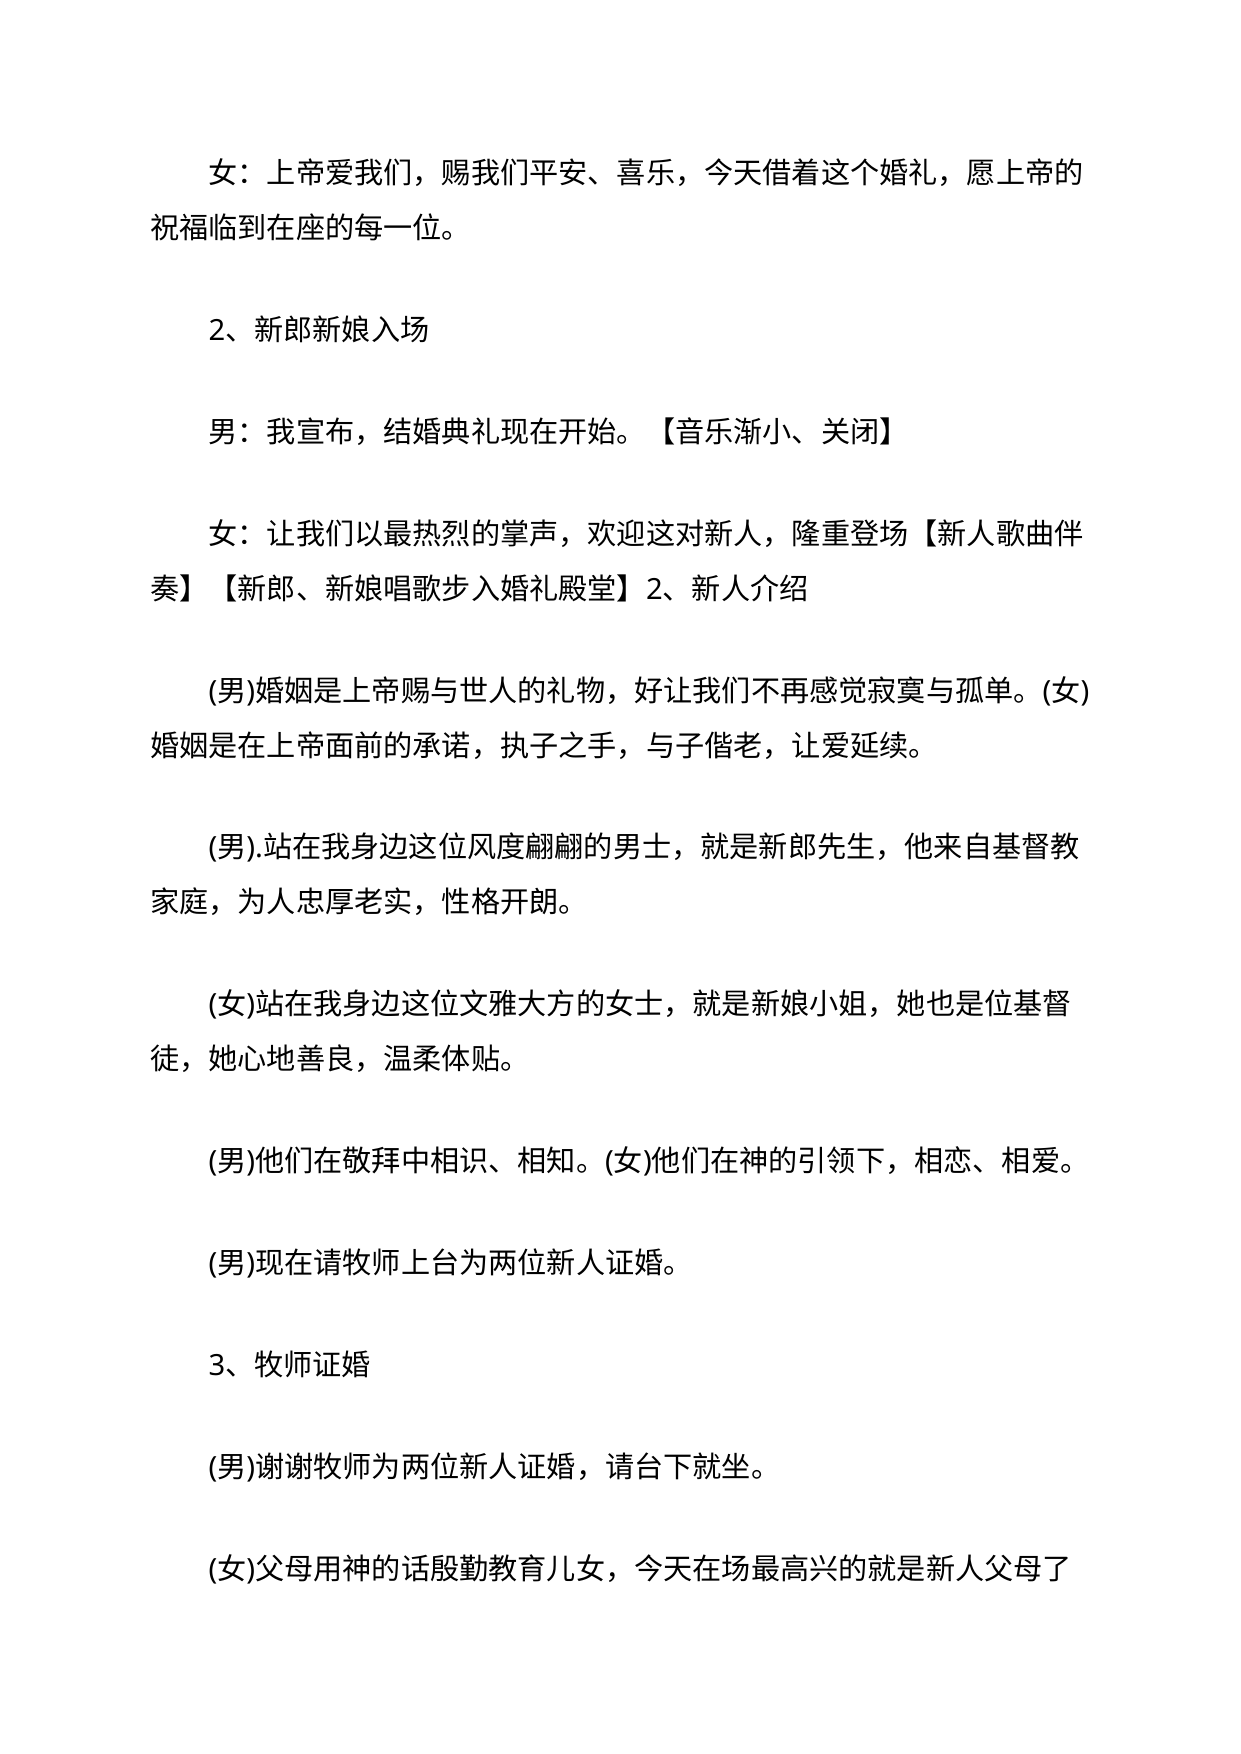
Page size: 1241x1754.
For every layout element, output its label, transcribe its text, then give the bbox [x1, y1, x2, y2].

text (女)站在我身边这位文雅大方的女士，就是新娘小姐，她也是位基督徒，她心地善良，温柔体贴。 [150, 981, 1090, 1078]
text 女：上帝爱我们，赐我们平安、喜乐，今天借着这个婚礼，愿上帝的祝福临到在座的每一位。 [150, 150, 1090, 247]
text (男)婚姻是上帝赐与世人的礼物，好让我们不再感觉寂寞与孤单。(女)婚姻是在上帝面前的承诺，执子之手，与子偕老，让爱延续。 [150, 667, 1090, 764]
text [150, 1546, 1090, 1588]
text (男).站在我身边这位风度翩翩的男士，就是新郎先生，他来自基督教家庭，为人忠厚老实，性格开朗。 [150, 824, 1090, 921]
text 2、新郎新娘入场 [150, 307, 1090, 349]
text 3、牧师证婚 [150, 1342, 1090, 1384]
text 女：让我们以最热烈的掌声，欢迎这对新人，隆重登场【新人歌曲伴奏】【新郎、新娘唱歌步入婚礼殿堂】2、新人介绍 [150, 510, 1090, 608]
text (男)现在请牧师上台为两位新人证婚。 [150, 1239, 1090, 1282]
text (男)谢谢牧师为两位新人证婚，请台下就坐。 [150, 1443, 1090, 1486]
text 男：我宣布，结婚典礼现在开始。【音乐渐小、关闭】 [150, 409, 1090, 451]
text (男)他们在敬拜中相识、相知。(女)他们在神的引领下，相恋、相爱。 [150, 1138, 1090, 1180]
